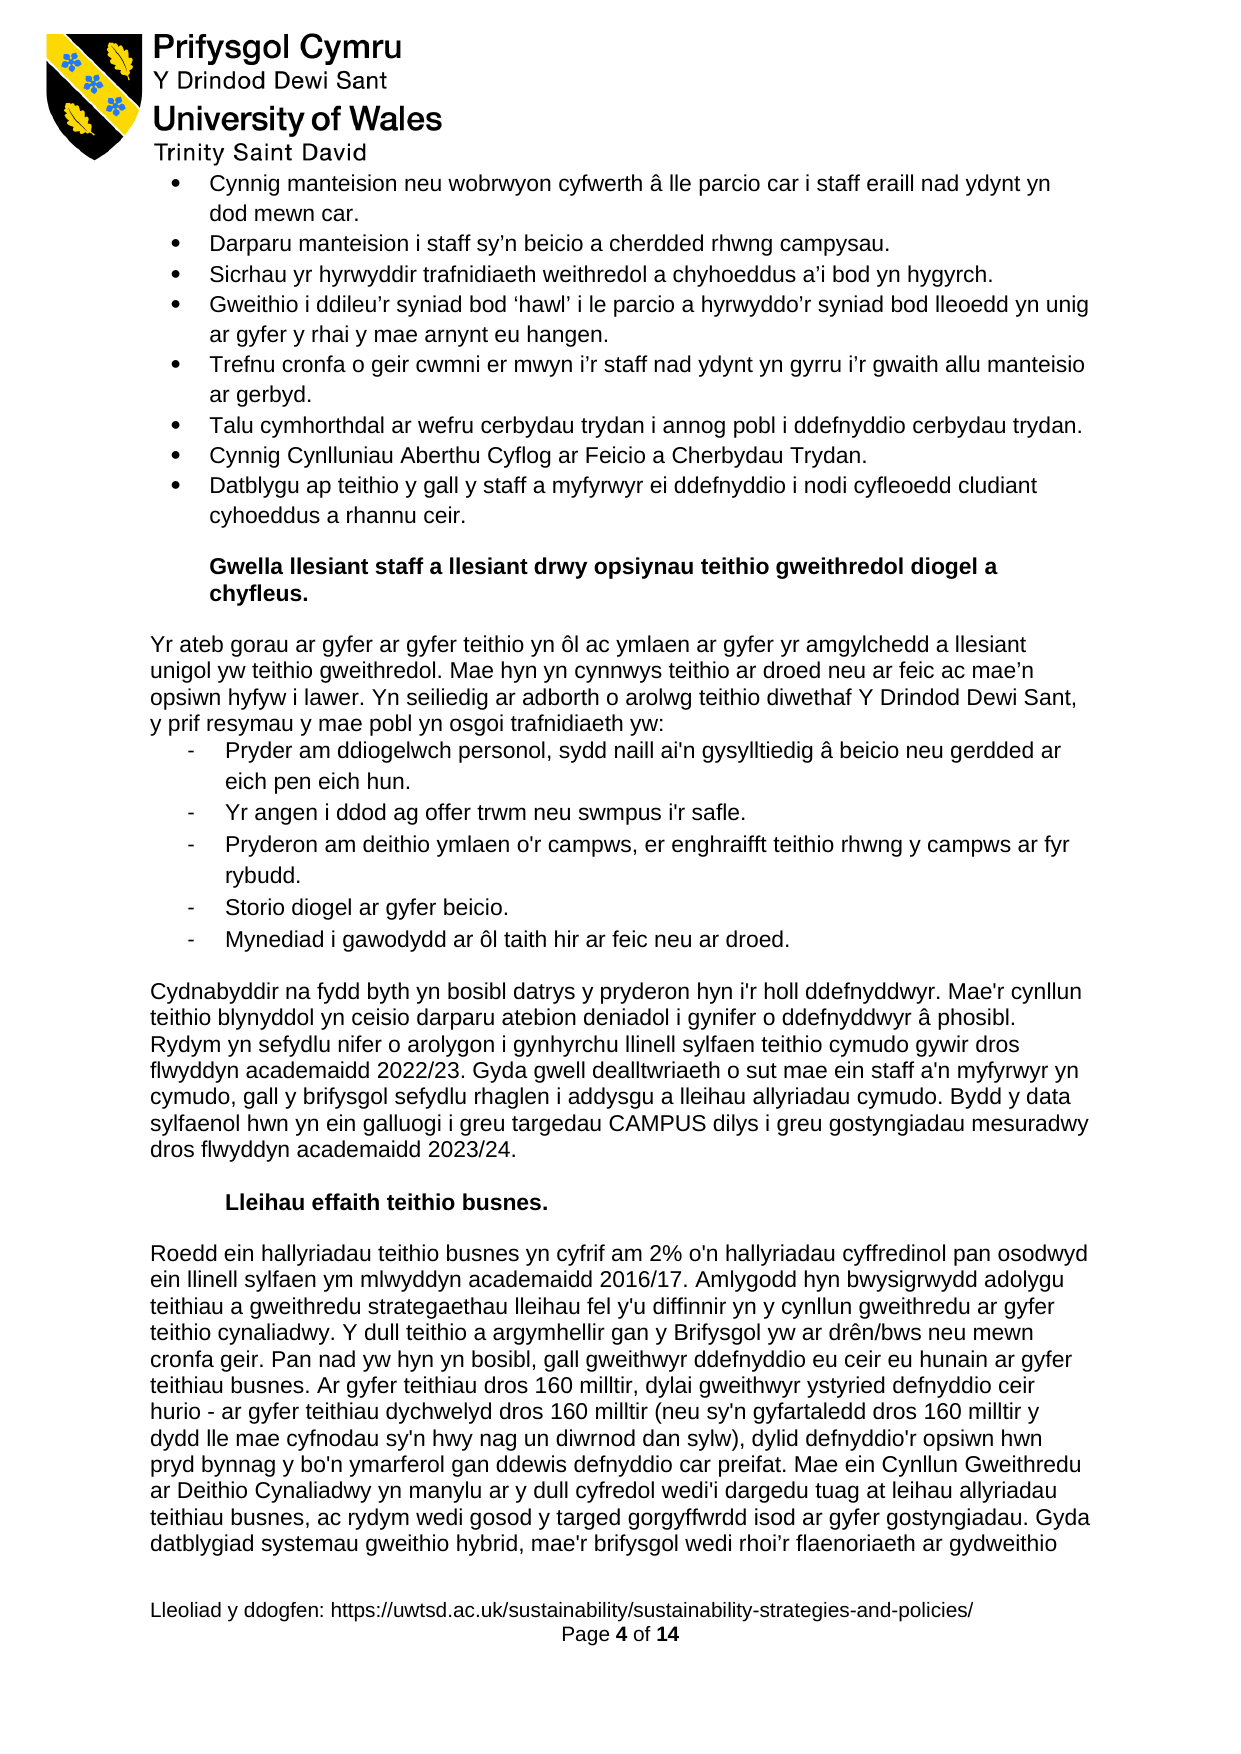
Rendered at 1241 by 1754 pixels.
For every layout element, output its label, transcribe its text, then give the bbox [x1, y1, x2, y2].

list Yr angen i ddod ag offer trwm neu swmpus i'r safle. [187, 798, 1090, 826]
list Pryder am ddiogelwch personol, sydd naill ai'n gysylltiedig â beicio neu gerdded ar eich pen eich hun. [187, 736, 1090, 794]
list Cynnig manteision neu wobrwyon cyfwerth â lle parcio car i staff eraill nad ydynt yn dod mewn car. [172, 170, 1090, 226]
picture [38, 18, 447, 183]
list Talu cymhorthdal ar wefru cerbydau trydan i annog pobl i ddefnyddio cerbydau trydan. [172, 412, 1090, 438]
list Datblygu ap teithio y gall y staff a myfyrwyr ei ddefnyddio i nodi cyfleoedd cludiant cyhoeddus a rhannu ceir. [172, 472, 1090, 528]
text Cydnabyddir na fydd byth yn bosibl datrys y pryderon hyn i'r holl ddefnyddwyr. Mae'r cynllun teithio blynyddol yn ceisio darparu atebion deniadol i gynifer o ddefnyddwyr â phosibl. [150, 978, 1090, 1031]
list Cynnig Cynlluniau Aberthu Cyflog ar Feicio a Cherbydau Trydan. [172, 442, 1090, 468]
list Gweithio i ddileu’r syniad bod ‘hawl’ i le parcio a hyrwyddo’r syniad bod lleoedd yn unig ar gyfer y rhai y mae arnynt eu hangen. [172, 291, 1090, 347]
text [150, 1240, 1090, 1556]
list Trefnu cronfa o geir cwmni er mwyn i’r staff nad ydynt yn gyrru i’r gwaith allu manteisio ar gerbyd. [172, 351, 1090, 408]
list Mynediad i gawodydd ar ôl taith hir ar feic neu ar droed. [187, 925, 1090, 953]
list Storio diogel ar gyfer beicio. [187, 893, 1090, 921]
subtitle Gwella llesiant staff a llesiant drwy opsiynau teithio gweithredol diogel a chyfleus. [209, 553, 1090, 606]
list Sicrhau yr hyrwyddir trafnidiaeth weithredol a chyhoeddus a’i bod yn hygyrch. [172, 261, 1090, 287]
list Pryderon am deithio ymlaen o'r campws, er enghraifft teithio rhwng y campws ar fyr rybudd. [187, 831, 1090, 889]
text Yr ateb gorau ar gyfer ar gyfer teithio yn ôl ac ymlaen ar gyfer yr amgylchedd a llesiant unigol yw teithio gweithredol. Mae hyn yn cynnwys teithio ar droed neu ar feic ac mae’n opsiwn hyfyw i lawer. Yn seiliedig ar adborth o arolwg teithio diwethaf Y Drindod Dewi Sant, y prif resymau y mae pobl yn osgoi trafnidiaeth yw: [150, 631, 1090, 736]
list Darparu manteision i staff sy’n beicio a cherdded rhwng campysau. [172, 230, 1090, 257]
text Rydym yn sefydlu nifer o arolygon i gynhyrchu llinell sylfaen teithio cymudo gywir dros flwyddyn academaidd 2022/23. Gyda gwell dealltwriaeth o sut mae ein staff a'n myfyrwyr yn cymudo, gall y brifysgol sefydlu rhaglen i addysgu a lleihau allyriadau cymudo. Bydd y data sylfaenol hwn yn ein galluogi i greu targedau CAMPUS dilys i greu gostyngiadau mesuradwy dros flwyddyn academaidd 2023/24. [150, 1031, 1090, 1162]
subtitle Lleihau effaith teithio busnes. [150, 1189, 1090, 1215]
